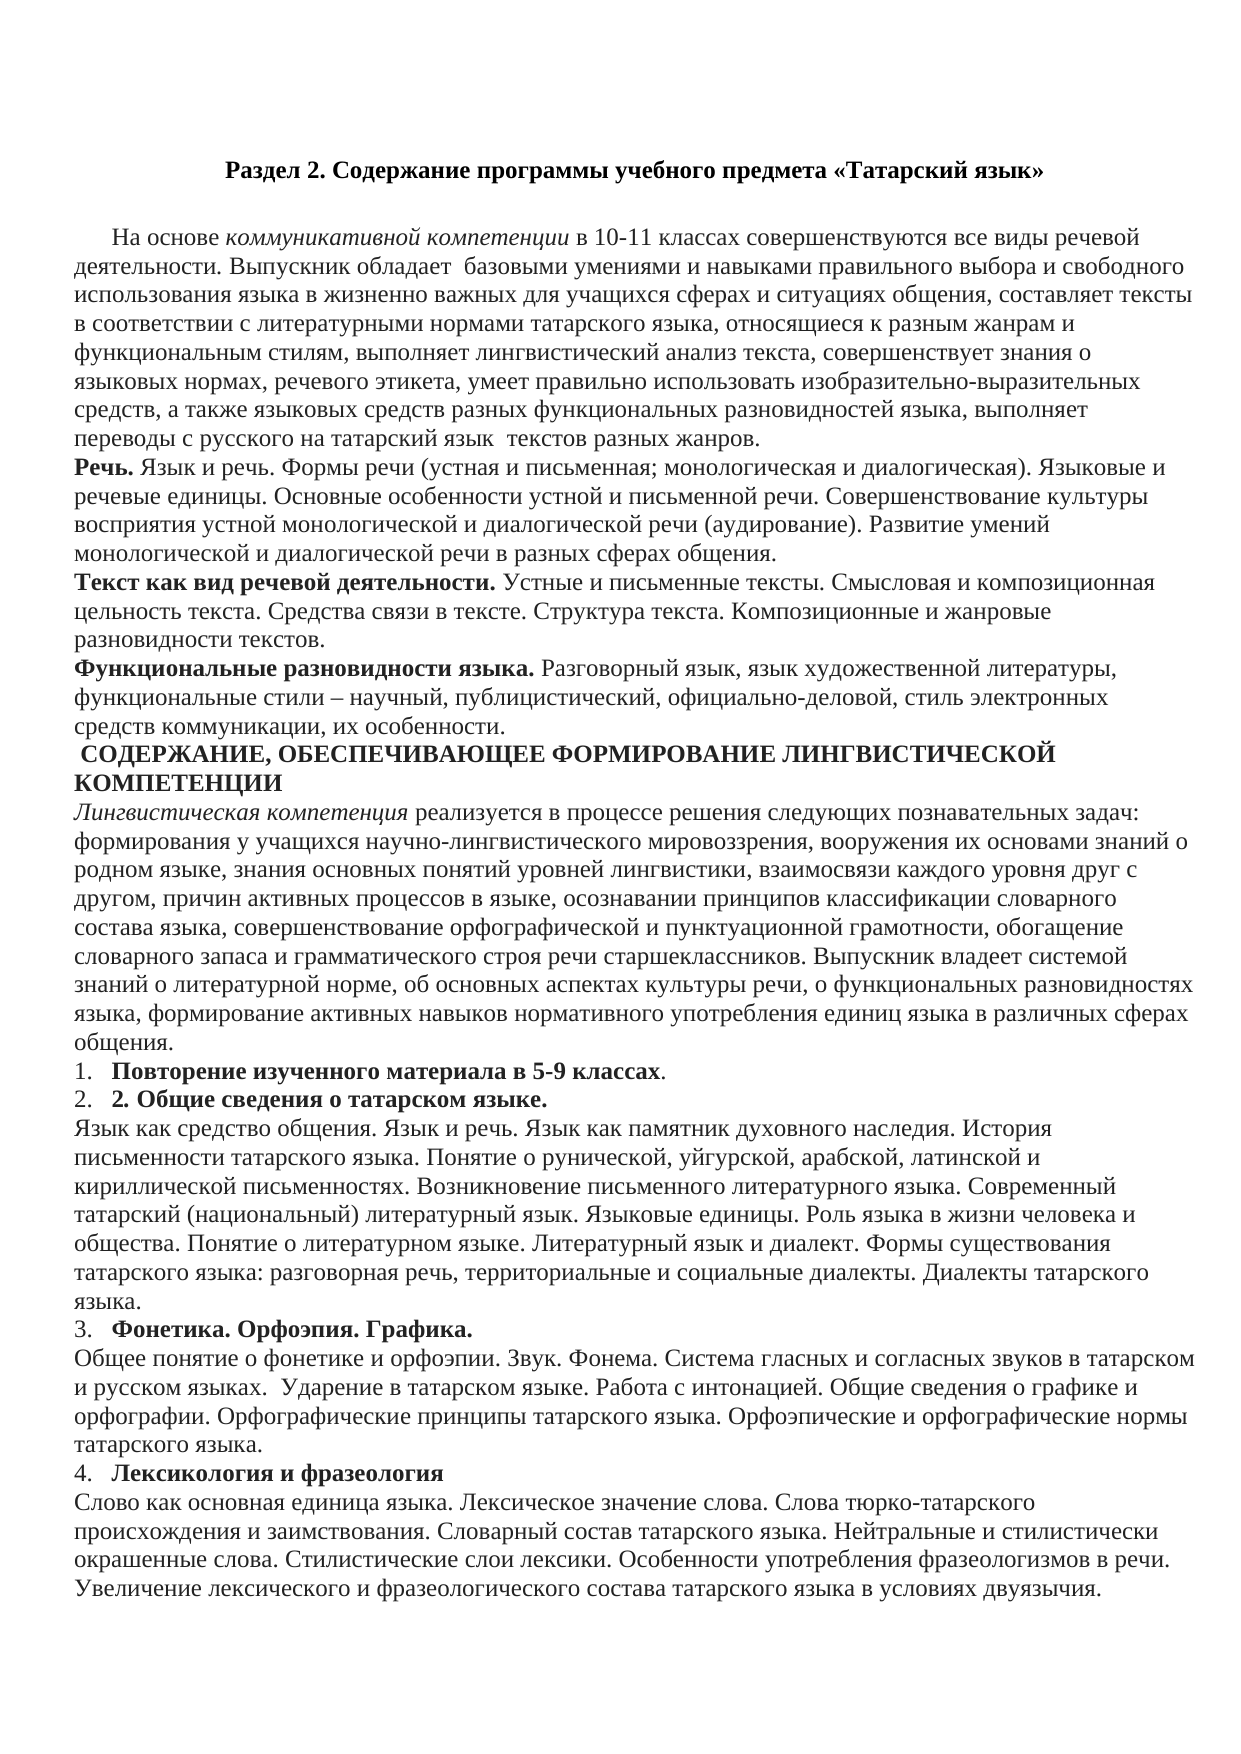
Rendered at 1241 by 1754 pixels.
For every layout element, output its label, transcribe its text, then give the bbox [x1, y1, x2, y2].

list Лексикология и фразеология [74, 1458, 1158, 1487]
list 2. Общие сведения о татарском языке. [74, 1084, 1158, 1113]
text Общее понятие о фонетике и орфоэпии. Звук. Фонема. Система гласных и согласных звуков в татарском и русском языках. Ударение в татарском языке. Работа с интонацией. Общие сведения о графике и орфографии. Орфографические принципы татарского языка. Орфоэпические и орфографические нормы татарского языка. [74, 1343, 1196, 1458]
text Лингвистическая компетенция реализуется в процессе решения следующих познавательных задач: формирования у учащихся научно-лингвистического мировоззрения, вооружения их основами знаний о родном языке, знания основных понятий уровней лингвистики, взаимосвязи каждого уровня друг с другом, причин активных процессов в языке, осознавании принципов классификации словарного состава языка, совершенствование орфографической и пунктуационной грамотности, обогащение словарного запаса и грамматического строя речи старшеклассников. Выпускник владеет системой знаний о литературной норме, об основных аспектах культуры речи, о функциональных разновидностях языка, формирование активных навыков нормативного употребления единиц языка в различных сферах общения. [74, 797, 1196, 1056]
text Язык как средство общения. Язык и речь. Язык как памятник духовного наследия. История письменности татарского языка. Понятие о рунической, уйгурской, арабской, латинской и кириллической письменностях. Возникновение письменного литературного языка. Современный татарский (национальный) литературный язык. Языковые единицы. Роль языка в жизни человека и общества. Понятие о литературном языке. Литературный язык и диалект. Формы существования татарского языка: разговорная речь, территориальные и социальные диалекты. Диалекты татарского языка. [74, 1113, 1196, 1314]
list Повторение изученного материала в 5-9 классах. [74, 1056, 1158, 1084]
text Раздел 2. Содержание программы учебного предмета «Татарский язык» [149, 155, 1121, 184]
text На основе коммуникативной компетенции в 10-11 классах совершенствуются все виды речевой деятельности. Выпускник обладает базовыми умениями и навыками правильного выбора и свободного использования языка в жизненно важных для учащихся сферах и ситуациях общения, составляет тексты в соответствии с литературными нормами татарского языка, относящиеся к разным жанрам и функциональным стилям, выполняет лингвистический анализ текста, совершенствует знания о языковых нормах, речевого этикета, умеет правильно использовать изобразительно-выразительных средств, а также языковых средств разных функциональных разновидностей языка, выполняет переводы с русского на татарский язык текстов разных жанров. [74, 222, 1196, 452]
text Слово как основная единица языка. Лексическое значение слова. Слова тюрко-татарского происхождения и заимствования. Словарный состав татарского языка. Нейтральные и стилистически окрашенные слова. Стилистические слои лексики. Особенности употребления фразеологизмов в речи. Увеличение лексического и фразеологического состава татарского языка в условиях двуязычия. [74, 1487, 1196, 1602]
text Функциональные разновидности языка. Разговорный язык, язык художественной литературы, функциональные стили – научный, публицистический, официально-деловой, стиль электронных средств коммуникации, их особенности. [74, 653, 1196, 739]
text Текст как вид речевой деятельности. Устные и письменные тексты. Смысловая и композиционная цельность текста. Средства связи в тексте. Структура текста. Композиционные и жанровые разновидности текстов. [74, 567, 1196, 653]
text СОДЕРЖАНИЕ, ОБЕСПЕЧИВАЮЩЕЕ ФОРМИРОВАНИЕ ЛИНГВИСТИЧЕСКОЙ КОМПЕТЕНЦИИ [74, 739, 1196, 797]
text Речь. Язык и речь. Формы речи (устная и письменная; монологическая и диалогическая). Языковые и речевые единицы. Основные особенности устной и письменной речи. Совершенствование культуры восприятия устной монологической и диалогической речи (аудирование). Развитие умений монологической и диалогической речи в разных сферах общения. [74, 452, 1196, 567]
list Фонетика. Орфоэпия. Графика. [74, 1314, 1158, 1343]
